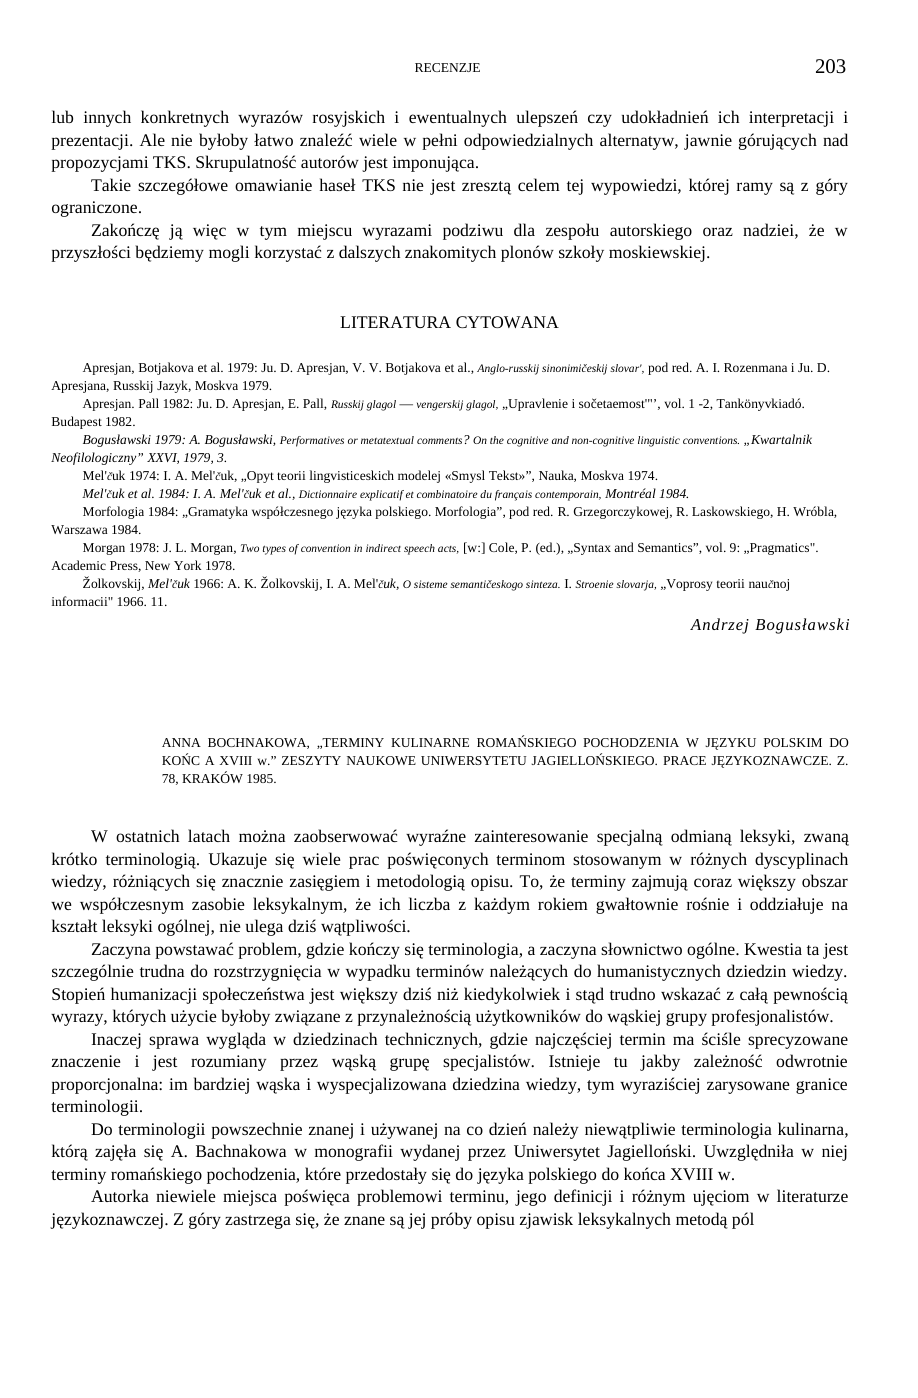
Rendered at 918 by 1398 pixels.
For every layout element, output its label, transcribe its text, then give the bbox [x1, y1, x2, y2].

text Apresjan, Botjakova et al. 1979: Ju. D. Apresjan, V. V. Botjakova et al., Anglo-russkij sinonimičeskij slovar', pod red. A. I. Rozenmana i Ju. D. Apresjana, Russkij Jazyk, Moskva 1979. [51, 358, 850, 394]
text Žolkovskij, Mel'čuk 1966: A. K. Žolkovskij, I. A. Mel'čuk, O sisteme semantičeskogo sinteza. I. Stroenie slovarja, „Voprosy teorii naučnoj informacii" 1966. 11. [51, 574, 850, 610]
text RECENZJE [414, 62, 481, 76]
text Zaczyna powstawać problem, gdzie kończy się terminologia, a zaczyna słownictwo ogólne. Kwestia ta jest szczególnie trudna do rozstrzygnięcia w wypadku terminów należących do humanistycznych dziedzin wiedzy. Stopień humanizacji społeczeństwa jest większy dziś niż kiedykolwiek i stąd trudno wskazać z całą pewnością wyrazy, których użycie byłoby związane z przynależnością użytkowników do wąskiej grupy profesjonalistów. [51, 937, 850, 1027]
text 203 [815, 56, 846, 77]
text lub innych konkretnych wyrazów rosyjskich i ewentualnych ulepszeń czy udokładnień ich interpretacji i prezentacji. Ale nie byłoby łatwo znaleźć wiele w pełni odpowiedzialnych alternatyw, jawnie górujących nad propozycjami TKS. Skrupulatność autorów jest imponująca. [51, 106, 850, 173]
text Mel'čuk 1974: I. A. Mel'čuk, „Opyt teorii lingvisticeskich modelej «Smysl Tekst»”, Nauka, Moskva 1974. [51, 466, 850, 484]
text Inaczej sprawa wygląda w dziedzinach technicznych, gdzie najczęściej termin ma ściśle sprecyzowane znaczenie i jest rozumiany przez wąską grupę specjalistów. Istnieje tu jakby zależność odwrotnie proporcjonalna: im bardziej wąska i wyspecjalizowana dziedzina wiedzy, tym wyraziściej zarysowane granice terminologii. [51, 1027, 850, 1117]
text ANNA BOCHNAKOWA, „TERMINY KULINARNE ROMAŃSKIEGO POCHODZENIA W JĘZYKU POLSKIM DO KOŃC A XVIII w.” ZESZYTY NAUKOWE UNIWERSYTETU JAGIELLOŃSKIEGO. PRACE JĘZYKOZNAWCZE. Z. 78, KRAKÓW 1985. [162, 733, 850, 787]
text Zakończę ją więc w tym miejscu wyrazami podziwu dla zespołu autorskiego oraz nadziei, że w przyszłości będziemy mogli korzystać z dalszych znakomitych plonów szkoły moskiewskiej. [51, 218, 850, 263]
text Takie szczegółowe omawianie haseł TKS nie jest zresztą celem tej wypowiedzi, której ramy są z góry ograniczone. [51, 173, 850, 218]
text Apresjan. Pall 1982: Ju. D. Apresjan, E. Pall, Russkij glagol — vengerskij glagol, „Upravlenie i sočetaemost'"’, vol. 1 -2, Tankönyvkiadó. Budapest 1982. [51, 394, 850, 430]
text Do terminologii powszechnie znanej i używanej na co dzień należy niewątpliwie terminologia kulinarna, którą zajęła się A. Bachnakowa w monografii wydanej przez Uniwersytet Jagielloński. Uwzględniła w niej terminy romańskiego pochodzenia, które przedostały się do języka polskiego do końca XVIII w. [51, 1117, 850, 1185]
text Andrzej Bogusławski [51, 617, 850, 634]
text Morfologia 1984: „Gramatyka współczesnego języka polskiego. Morfologia”, pod red. R. Grzegorczykowej, R. Laskowskiego, H. Wróbla, Warszawa 1984. [51, 502, 850, 538]
text Autorka niewiele miejsca poświęca problemowi terminu, jego definicji i różnym ujęciom w literaturze językoznawczej. Z góry zastrzega się, że znane są jej próby opisu zjawisk leksykalnych metodą pól [51, 1185, 850, 1230]
text Morgan 1978: J. L. Morgan, Two types of convention in indirect speech acts, [w:] Cole, P. (ed.), „Syntax and Semantics”, vol. 9: „Pragmatics". Academic Press, New York 1978. [51, 538, 850, 574]
text W ostatnich latach można zaobserwować wyraźne zainteresowanie specjalną odmianą leksyki, zwaną krótko terminologią. Ukazuje się wiele prac poświęconych terminom stosowanym w różnych dyscyplinach wiedzy, różniących się znacznie zasięgiem i metodologią opisu. To, że terminy zajmują coraz większy obszar we współczesnym zasobie leksykalnym, że ich liczba z każdym rokiem gwałtownie rośnie i oddziałuje na kształt leksyki ogólnej, nie ulega dziś wątpliwości. [51, 825, 850, 937]
text Mel'čuk et al. 1984: I. A. Mel'čuk et al., Dictionnaire explicatif et combinatoire du français contemporain, Montréal 1984. [51, 484, 850, 502]
text LITERATURA CYTOWANA [51, 314, 848, 332]
text Bogusławski 1979: A. Bogusławski, Performatives or metatextual comments? On the cognitive and non-cognitive linguistic conventions. „Kwartalnik Neofilologiczny” XXVI, 1979, 3. [51, 430, 850, 466]
